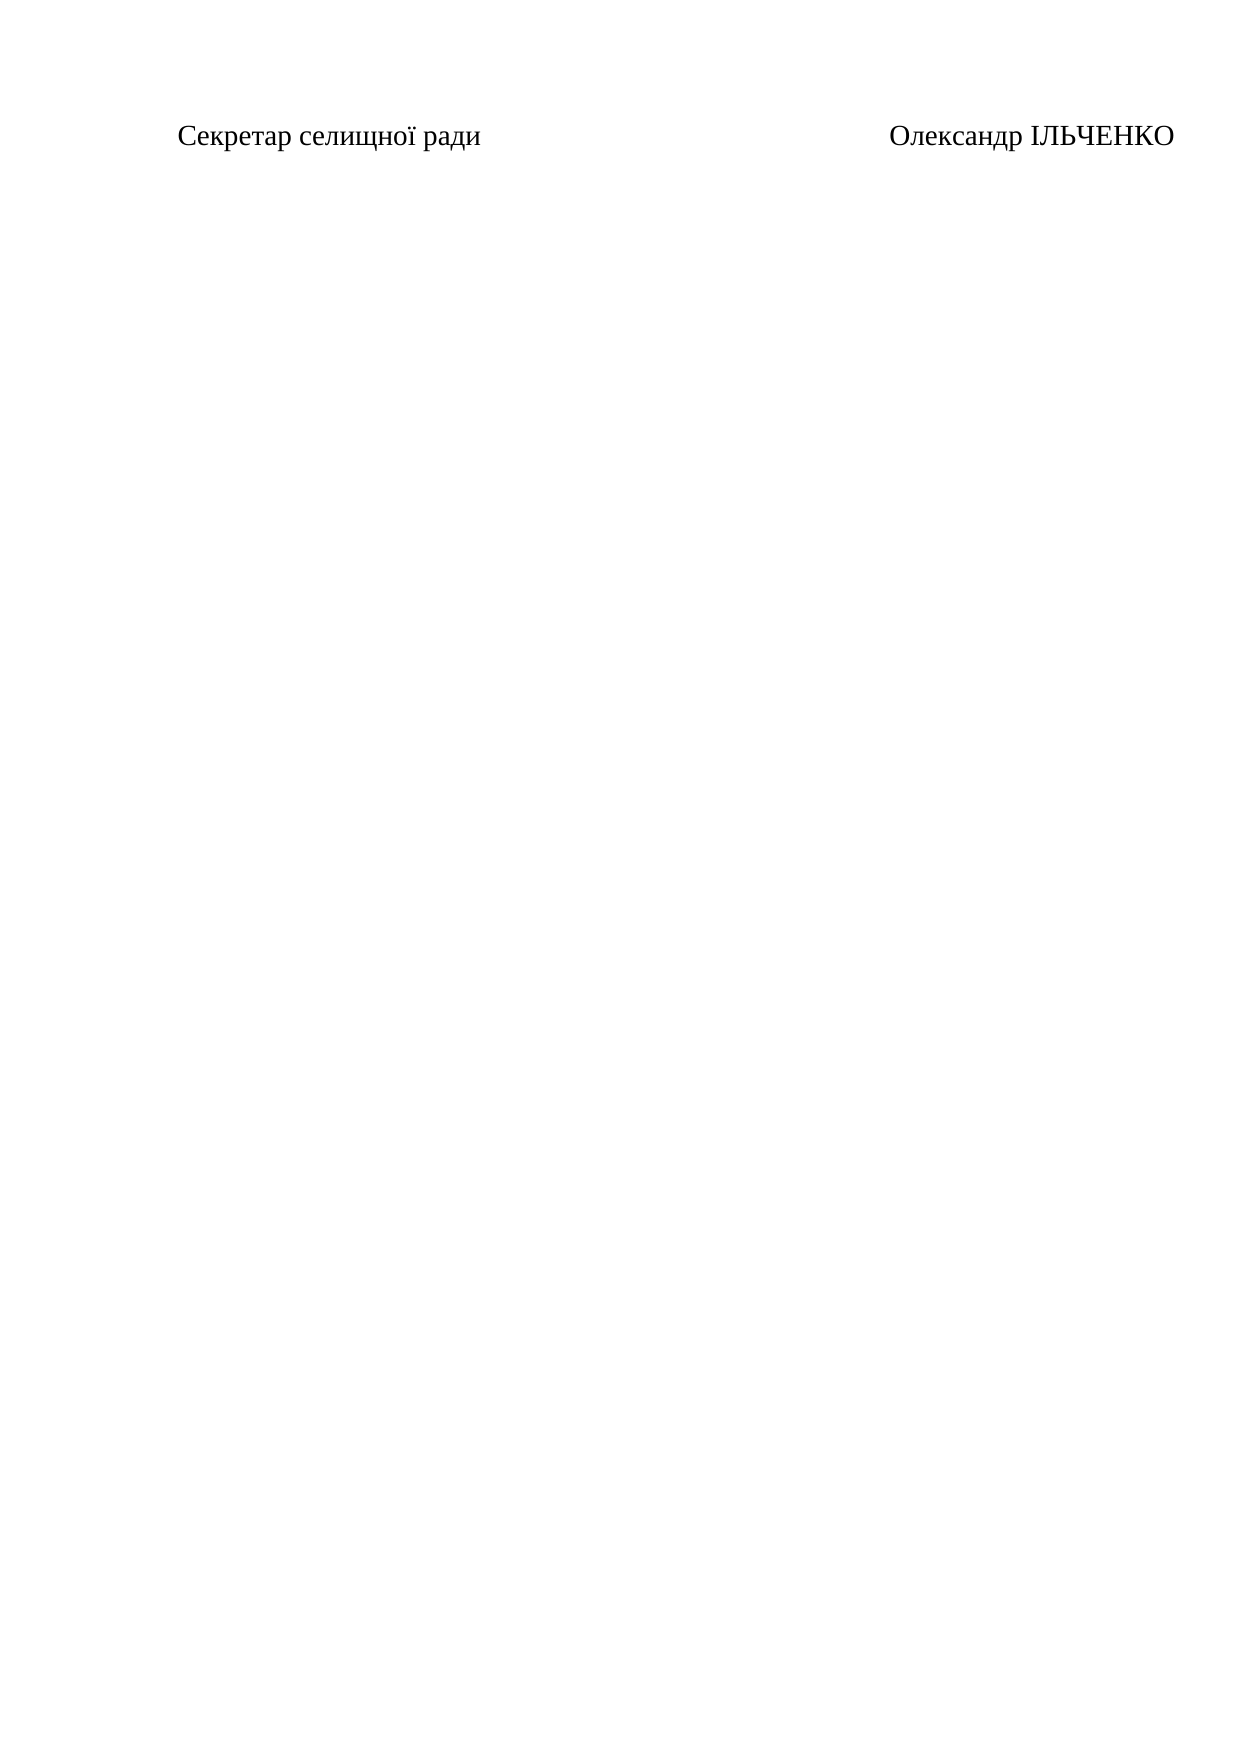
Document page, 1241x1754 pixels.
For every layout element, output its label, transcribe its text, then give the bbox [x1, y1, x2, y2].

text Cекретар селищної ради Олександр ІЛЬЧЕНКО [177, 118, 1181, 152]
